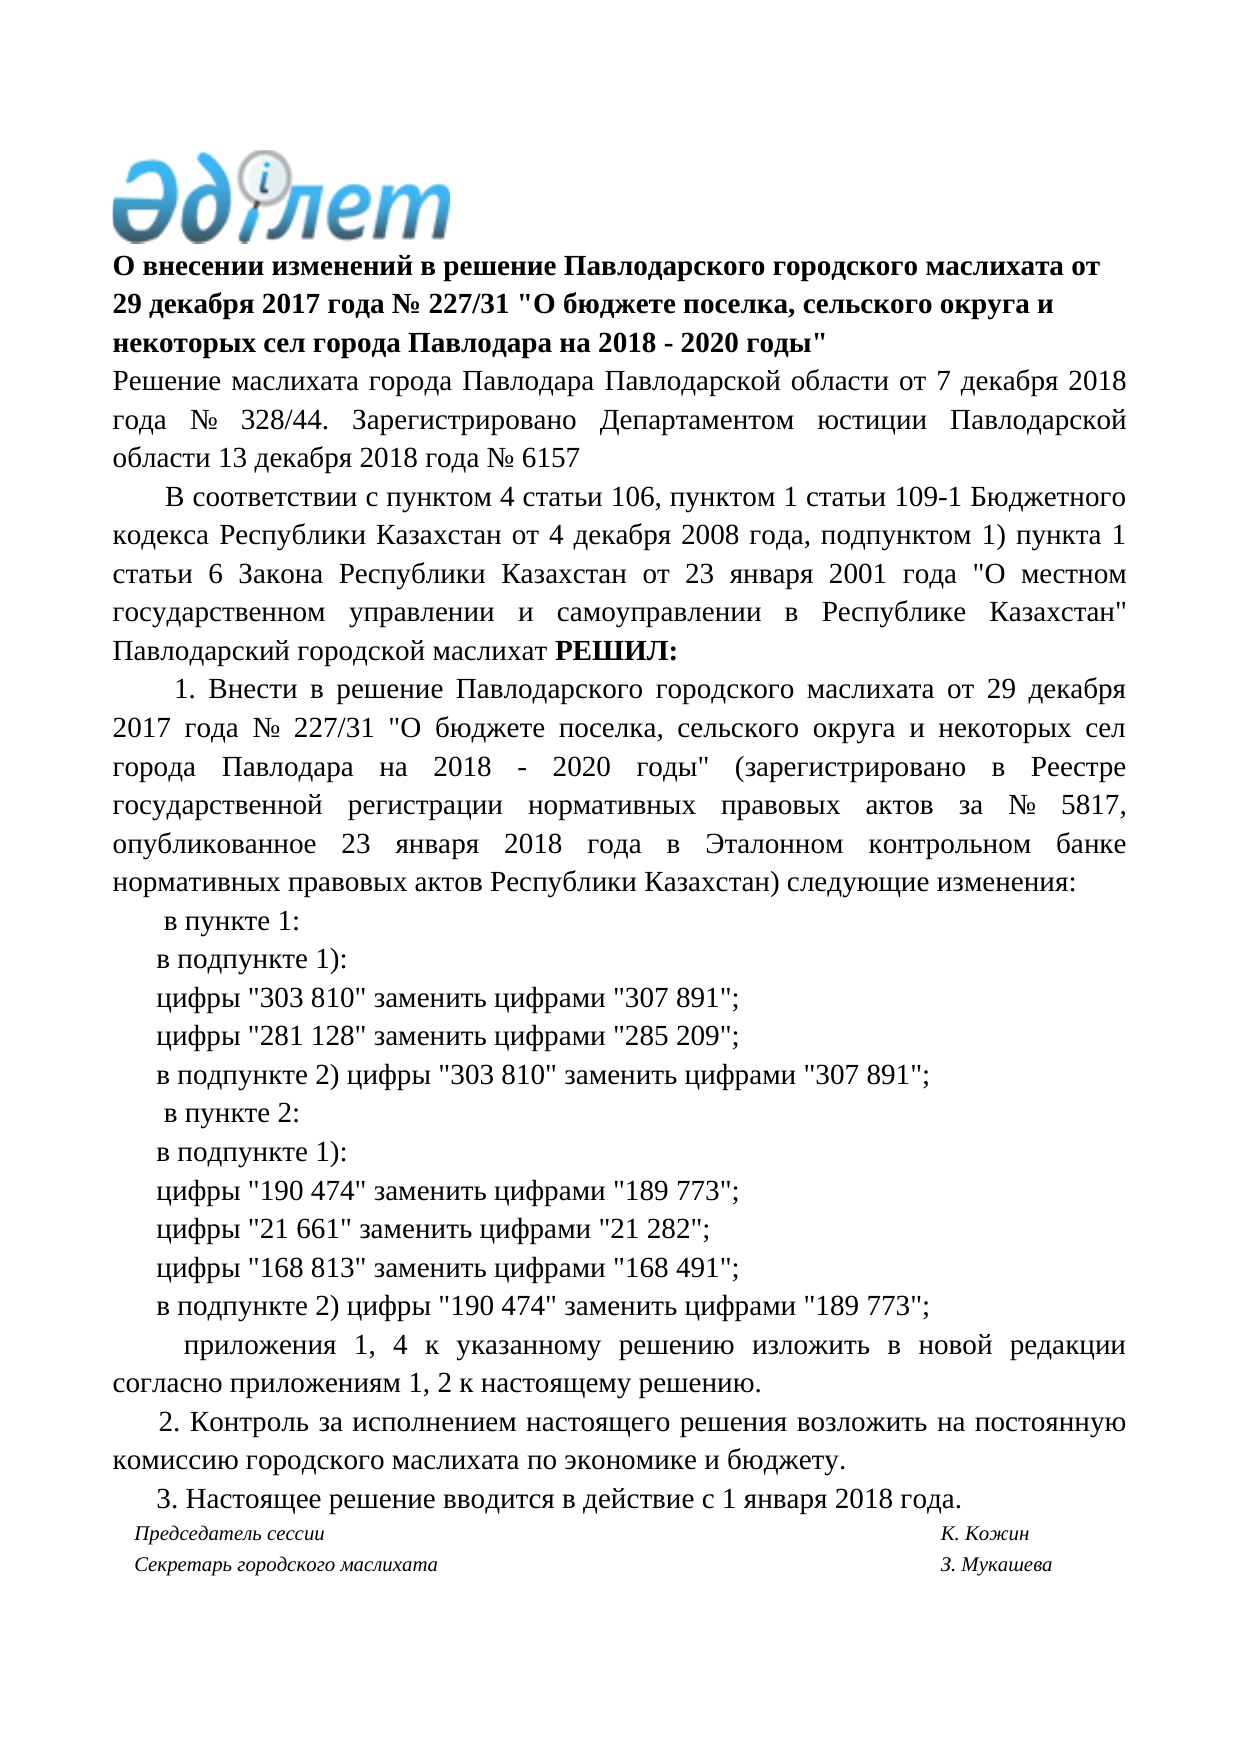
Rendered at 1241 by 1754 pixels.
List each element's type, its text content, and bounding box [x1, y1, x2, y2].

text 2. Контроль за исполнением настоящего решения возложить на постоянную комиссию городского маслихата по экономике и бюджету. [112, 1404, 1128, 1476]
table_header К. Кожин [939, 1520, 1240, 1551]
text приложения 1, 4 к указанному решению изложить в новой редакции согласно приложениям 1, 2 к настоящему решению. [112, 1327, 1128, 1399]
text в подпункте 1): [112, 941, 1128, 975]
text в пункте 2: [112, 1096, 1128, 1129]
text Решение маслихата города Павлодара Павлодарской области от 7 декабря 2018 года № 328/44. Зарегистрировано Департаментом юстиции Павлодарской области 13 декабря 2018 года № 6157 [112, 363, 1128, 474]
text цифры "190 474" заменить цифрами "189 773"; [112, 1173, 1128, 1206]
text цифры "303 810" заменить цифрами "307 891"; [112, 980, 1128, 1013]
picture [112, 150, 451, 244]
text О внесении изменений в решение Павлодарского городского маслихата от 29 декабря 2017 года № 227/31 "О бюджете поселка, сельского округа и некоторых сел города Павлодара на 2018 - 2020 годы" [112, 248, 1128, 358]
text в подпункте 1): [112, 1134, 1128, 1168]
text цифры "281 128" заменить цифрами "285 209"; [112, 1018, 1128, 1052]
table_cell Секретарь городского маслихата [101, 1551, 939, 1582]
text цифры "21 661" заменить цифрами "21 282"; [112, 1211, 1128, 1245]
text в подпункте 2) цифры "303 810" заменить цифрами "307 891"; [112, 1057, 1128, 1091]
text цифры "168 813" заменить цифрами "168 491"; [112, 1250, 1128, 1283]
table_header Председатель сессии [101, 1520, 939, 1551]
text 3. Настоящее решение вводится в действие с 1 января 2018 года. [112, 1481, 1128, 1514]
text в пункте 1: [112, 903, 1128, 936]
text 1. Внести в решение Павлодарского городского маслихата от 29 декабря 2017 года № 227/31 "О бюджете поселка, сельского округа и некоторых сел города Павлодара на 2018 - 2020 годы" (зарегистрировано в Реестре государственной регистрации нормативных правовых актов за № 5817, опубликованное 23 января 2018 года в Эталонном контрольном банке нормативных правовых актов Республики Казахстан) следующие изменения: [112, 672, 1128, 898]
table_cell З. Мукашева [939, 1551, 1240, 1582]
text в подпункте 2) цифры "190 474" заменить цифрами "189 773"; [112, 1288, 1128, 1322]
text В соответствии с пунктом 4 статьи 106, пунктом 1 статьи 109-1 Бюджетного кодекса Республики Казахстан от 4 декабря 2008 года, подпунктом 1) пункта 1 статьи 6 Закона Республики Казахстан от 23 января 2001 года "О местном государственном управлении и самоуправлении в Республике Казахстан" Павлодарский городской маслихат РЕШИЛ: [112, 479, 1128, 667]
